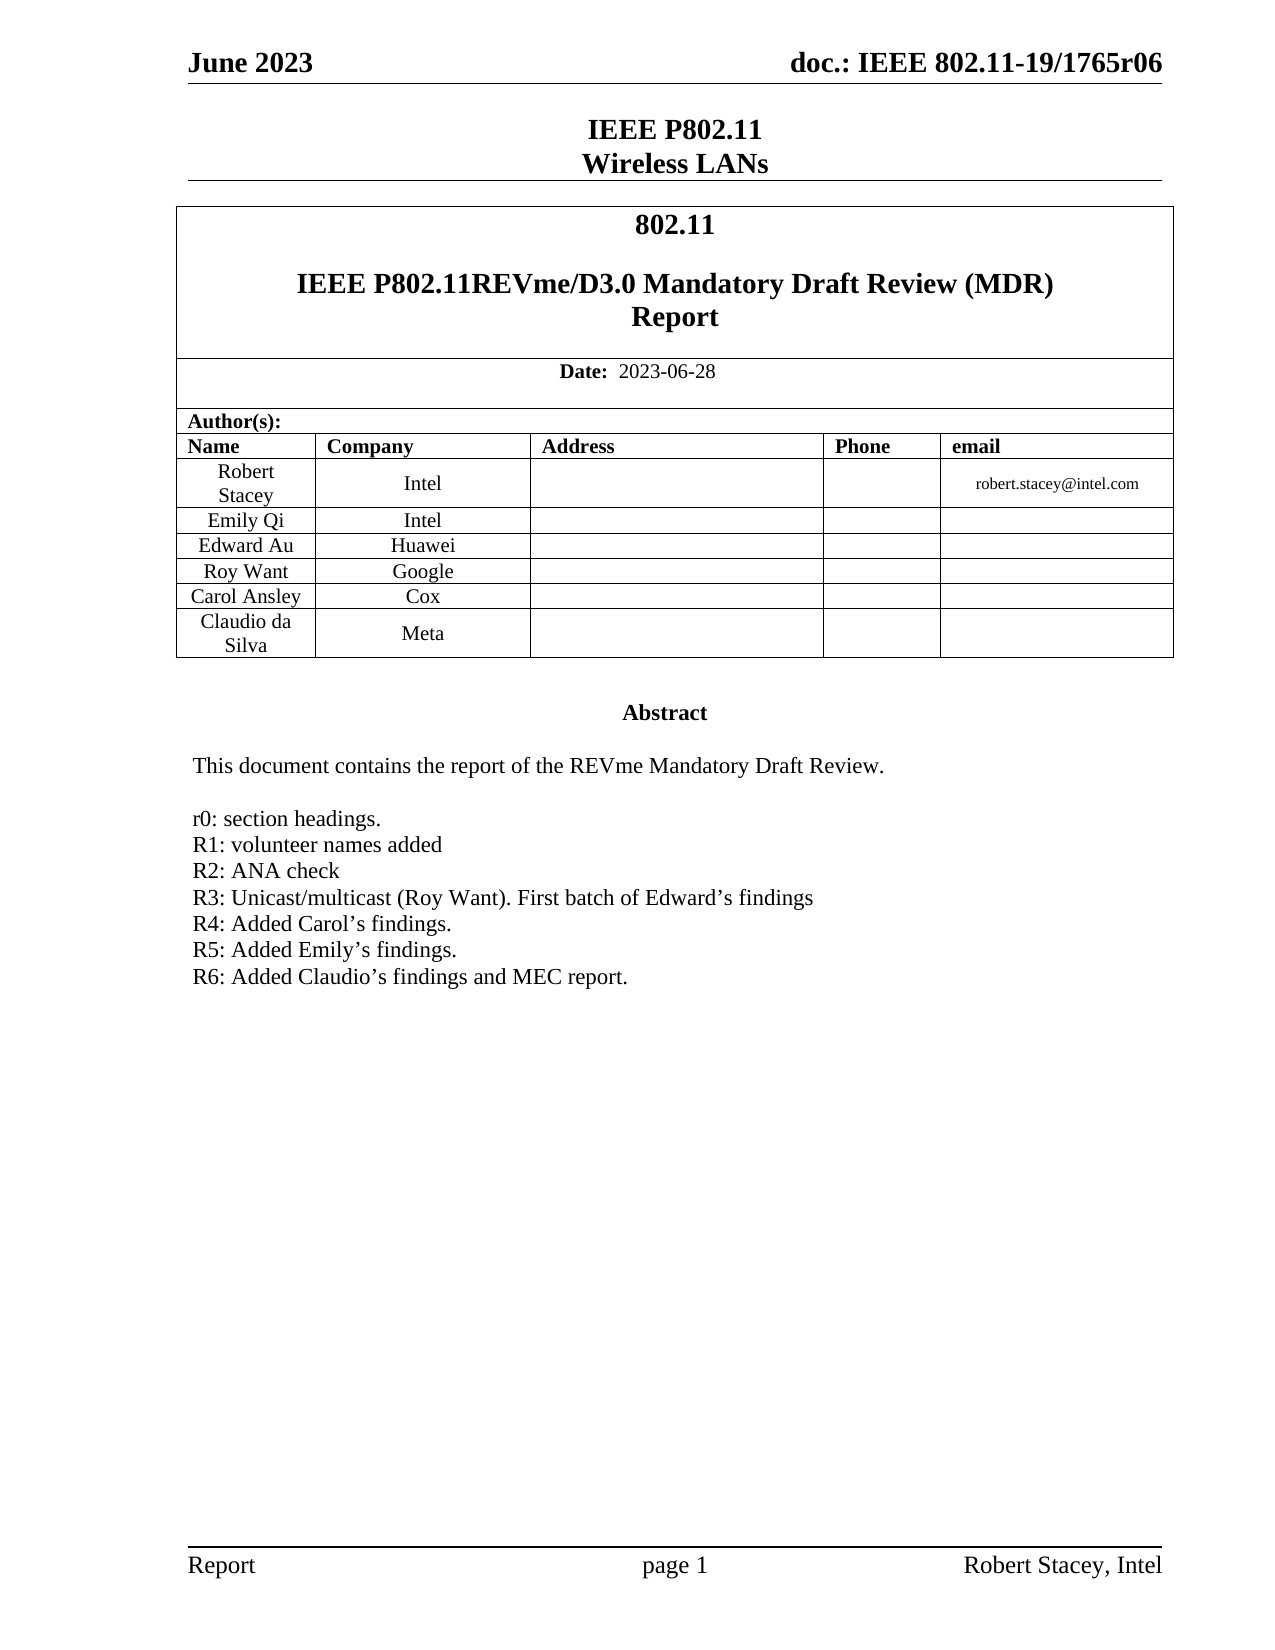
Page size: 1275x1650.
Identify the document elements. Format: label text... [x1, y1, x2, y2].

table_cell Meta [316, 609, 530, 657]
table_cell [531, 534, 823, 557]
table_cell Author(s): [177, 409, 1173, 433]
text IEEE P802.11 Wireless LANs [187, 112, 1162, 181]
table_cell [824, 584, 940, 608]
table_cell Robert Stacey [177, 459, 315, 507]
table_cell [941, 508, 1173, 532]
table_cell email [941, 434, 1173, 458]
table_cell [824, 609, 940, 657]
table_cell [941, 559, 1173, 583]
table_cell Intel [316, 459, 530, 507]
table_cell [824, 559, 940, 583]
table_cell Roy Want [177, 559, 315, 583]
table_cell [824, 508, 940, 532]
table_cell Emily Qi [177, 508, 315, 532]
table_cell [824, 459, 940, 507]
table_header 802.11 IEEE P802.11REVme/D3.0 Mandatory Draft Review (MDR) Report [177, 207, 1173, 358]
table_cell [531, 459, 823, 507]
table_cell [941, 609, 1173, 657]
table_cell [531, 609, 823, 657]
table_cell Cox [316, 584, 530, 608]
table_cell [531, 584, 823, 608]
table_cell [941, 584, 1173, 608]
table_cell Carol Ansley [177, 584, 315, 608]
table_cell robert.stacey@intel.com [941, 459, 1173, 507]
table_cell Phone [824, 434, 940, 458]
table_cell Edward Au [177, 534, 315, 557]
table_cell [941, 534, 1173, 557]
table_cell [531, 559, 823, 583]
table_cell Claudio da Silva [177, 609, 315, 657]
table_cell Intel [316, 508, 530, 532]
table_cell Huawei [316, 534, 530, 557]
table_cell Google [316, 559, 530, 583]
table_cell [824, 534, 940, 557]
table_cell Address [531, 434, 823, 458]
table_cell [531, 508, 823, 532]
table_cell Company [316, 434, 530, 458]
table_cell Name [177, 434, 315, 458]
table_cell Date: 2023-06-28 [177, 359, 1173, 408]
